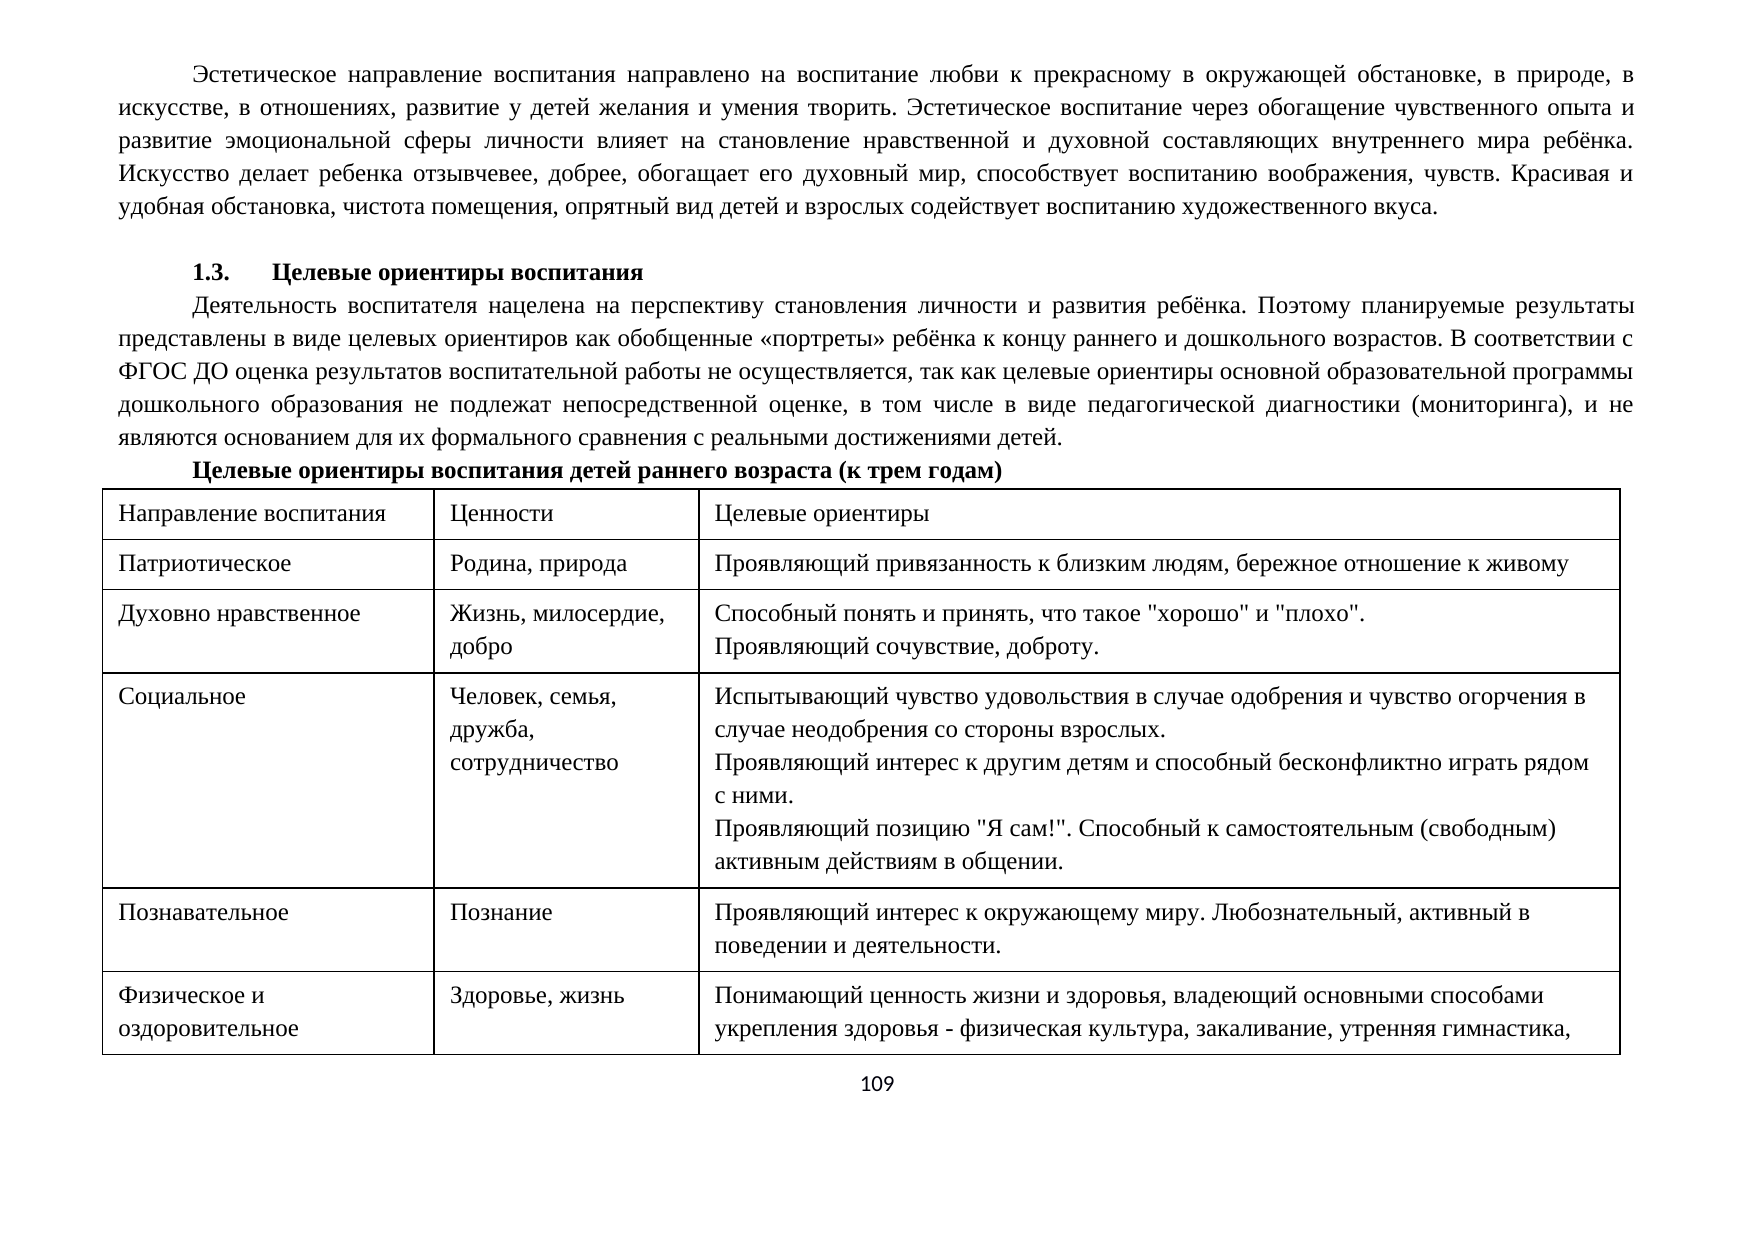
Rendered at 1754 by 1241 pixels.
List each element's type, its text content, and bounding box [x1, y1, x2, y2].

text Деятельность воспитателя нацелена на перспективу становления личности и развития ребёнка. Поэтому планируемые результаты представлены в виде целевых ориентиров как обобщенные «портреты» ребёнка к концу раннего и дошкольного возрастов. В соответствии с ФГОС ДО оценка результатов воспитательной работы не осуществляется, так как целевые ориентиры основной образовательной программы дошкольного образования не подлежат непосредственной оценке, в том числе в виде педагогической диагностики (мониторинга), и не являются основанием для их формального сравнения с реальными достижениями детей. [118, 290, 1636, 451]
table_cell Проявляющий привязанность к близким людям, бережное отношение к живому [700, 540, 1619, 589]
table_cell Здоровье, жизнь [435, 972, 698, 1054]
table_cell Испытывающий чувство удовольствия в случае одобрения и чувство огорчения в случае неодобрения со стороны взрослых. Проявляющий интерес к другим детям и способный бесконфликтно играть рядом с ними. Проявляющий позицию "Я сам!". Способный к самостоятельным (свободным) активным действиям в общении. [700, 674, 1619, 887]
table_cell Человек, семья, дружба, сотрудничество [435, 674, 698, 887]
list Целевые ориентиры воспитания [192, 257, 1636, 286]
table_cell Родина, природа [435, 540, 698, 589]
table_cell Патриотическое [103, 540, 433, 589]
table_cell Духовно нравственное [103, 590, 433, 672]
table_cell Проявляющий интерес к окружающему миру. Любознательный, активный в поведении и деятельности. [700, 889, 1619, 971]
text Эстетическое направление воспитания направлено на воспитание любви к прекрасному в окружающей обстановке, в природе, в искусстве, в отношениях, развитие у детей желания и умения творить. Эстетическое воспитание через обогащение чувственного опыта и развитие эмоциональной сферы личности влияет на становление нравственной и духовной составляющих внутреннего мира ребёнка. Искусство делает ребенка отзывчевее, добрее, обогащает его духовный мир, способствует воспитанию воображения, чувств. Красивая и удобная обстановка, чистота помещения, опрятный вид детей и взрослых содействует воспитанию художественного вкуса. [118, 59, 1636, 220]
table_header Направление воспитания [103, 490, 433, 538]
table_header Целевые ориентиры [700, 490, 1619, 538]
table_cell Жизнь, милосердие, добро [435, 590, 698, 672]
table_cell Познание [435, 889, 698, 971]
text Целевые ориентиры воспитания детей раннего возраста (к трем годам) [118, 455, 1636, 484]
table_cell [700, 972, 1619, 1054]
table_cell Познавательное [103, 889, 433, 971]
table_cell Социальное [103, 674, 433, 887]
table_header Ценности [435, 490, 698, 538]
table_cell Способный понять и принять, что такое "хорошо" и "плохо". Проявляющий сочувствие, доброту. [700, 590, 1619, 672]
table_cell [103, 972, 433, 1054]
